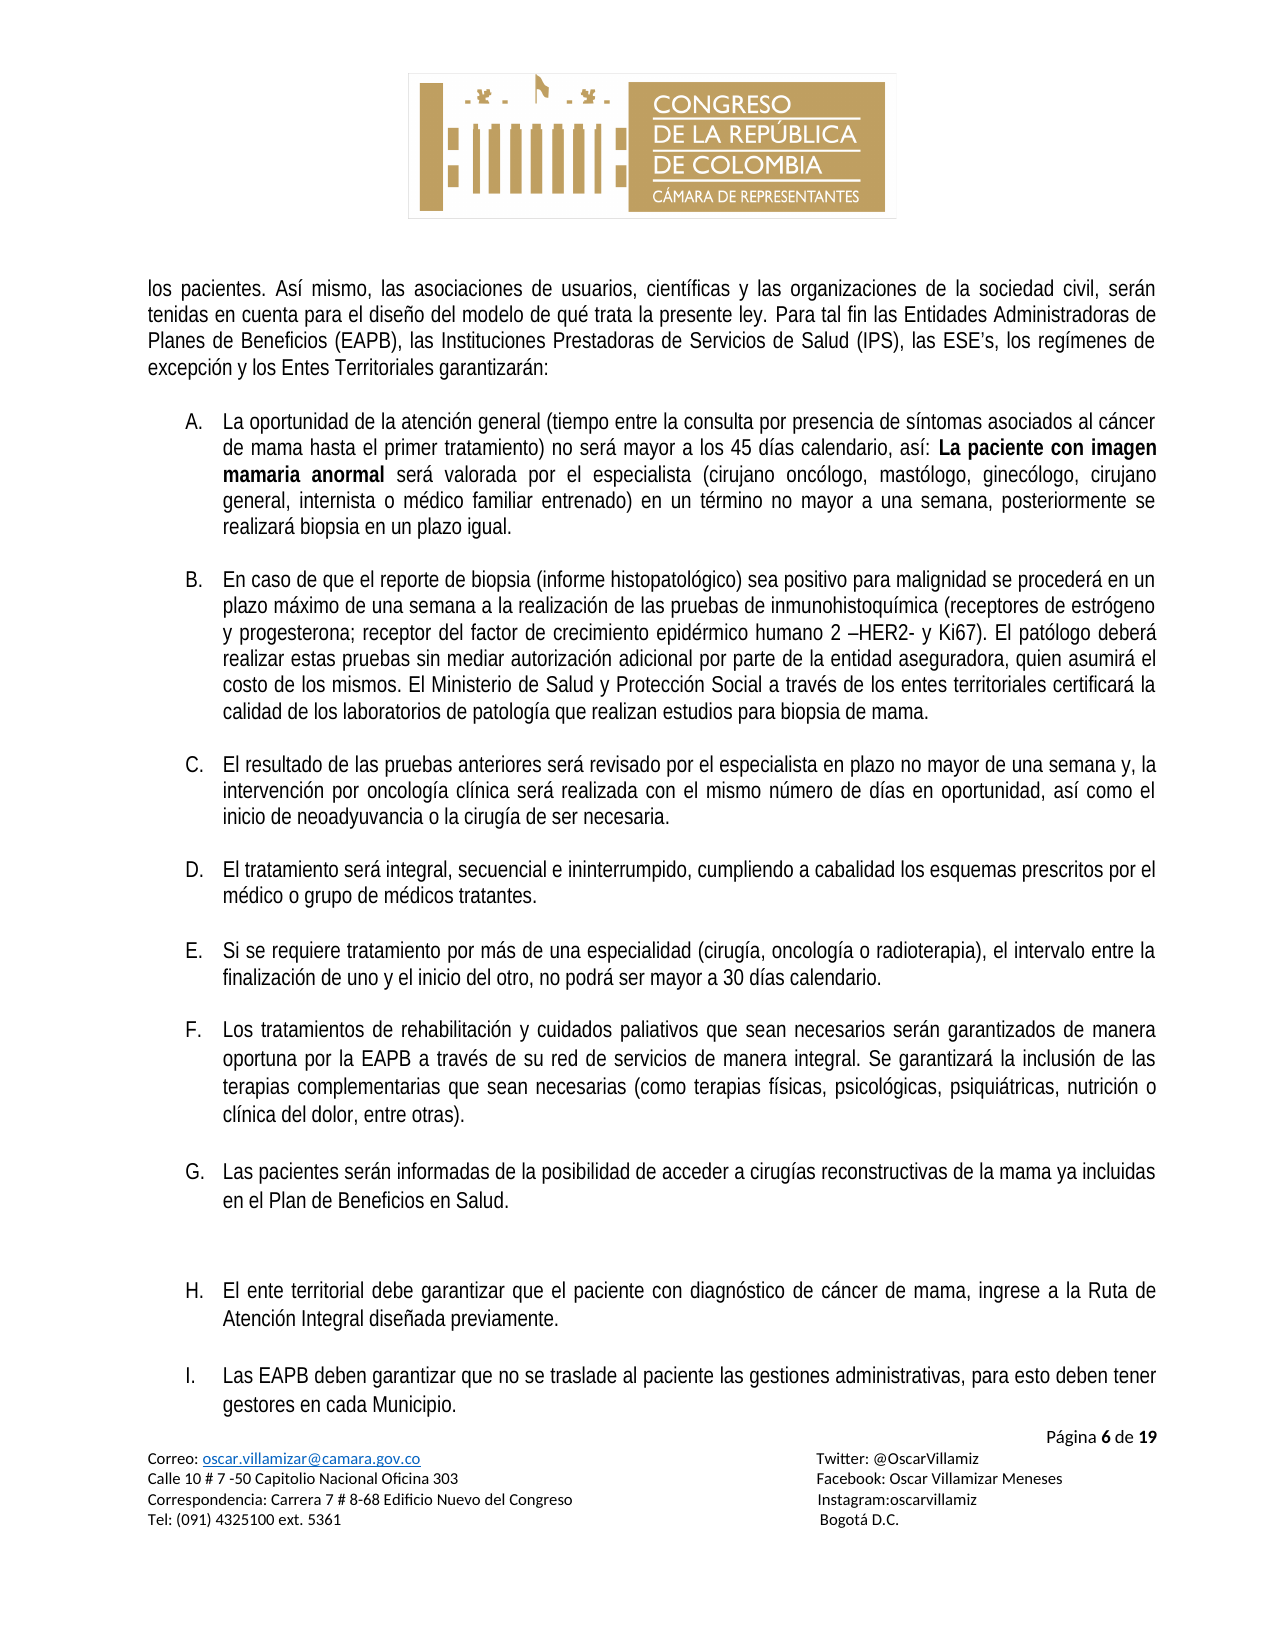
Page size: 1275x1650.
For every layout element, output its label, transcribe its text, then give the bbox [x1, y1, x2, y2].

list La oportunidad de la atención general (tiempo entre la consulta por presencia de síntomas asociados al cáncer de mama hasta el primer tratamiento) no será mayor a los 45 días calendario, así: La paciente con imagen mamaria anormal será valorada por el especialista (cirujano oncólogo, mastólogo, ginecólogo, cirujano general, internista o médico familiar entrenado) en un término no mayor a una semana, posteriormente se realizará biopsia en un plazo igual. [185, 408, 1157, 540]
list El ente territorial debe garantizar que el paciente con diagnóstico de cáncer de mama, ingrese a la Ruta de Atención Integral diseñada previamente. [185, 1277, 1157, 1332]
picture [408, 73, 897, 219]
list En caso de que el reporte de biopsia (informe histopatológico) sea positivo para malignidad se procederá en un plazo máximo de una semana a la realización de las pruebas de inmunohistoquímica (receptores de estrógeno y progesterona; receptor del factor de crecimiento epidérmico humano 2 –HER2- y Ki67). El patólogo deberá realizar estas pruebas sin mediar autorización adicional por parte de la entidad aseguradora, quien asumirá el costo de los mismos. El Ministerio de Salud y Protección Social a través de los entes territoriales certificará la calidad de los laboratorios de patología que realizan estudios para biopsia de mama. [185, 566, 1157, 724]
list El tratamiento será integral, secuencial e ininterrumpido, cumpliendo a cabalidad los esquemas prescritos por el médico o grupo de médicos tratantes. [185, 856, 1157, 909]
list El resultado de las pruebas anteriores será revisado por el especialista en plazo no mayor de una semana y, la intervención por oncología clínica será realizada con el mismo número de días en oportunidad, así como el inicio de neoadyuvancia o la cirugía de ser necesaria. [185, 751, 1157, 829]
list Las EAPB deben garantizar que no se traslade al paciente las gestiones administrativas, para esto deben tener gestores en cada Municipio. [185, 1362, 1157, 1417]
list Si se requiere tratamiento por más de una especialidad (cirugía, oncología o radioterapia), el intervalo entre la finalización de uno y el inicio del otro, no podrá ser mayor a 30 días calendario. [185, 937, 1157, 990]
list Los tratamientos de rehabilitación y cuidados paliativos que sean necesarios serán garantizados de manera oportuna por la EAPB a través de su red de servicios de manera integral. Se garantizará la inclusión de las terapias complementarias que sean necesarias (como terapias físicas, psicológicas, psiquiátricas, nutrición o clínica del dolor, entre otras). [185, 1016, 1157, 1128]
list Las pacientes serán informadas de la posibilidad de acceder a cirugías reconstructivas de la mama ya incluidas en el Plan de Beneficios en Salud. [185, 1158, 1157, 1213]
